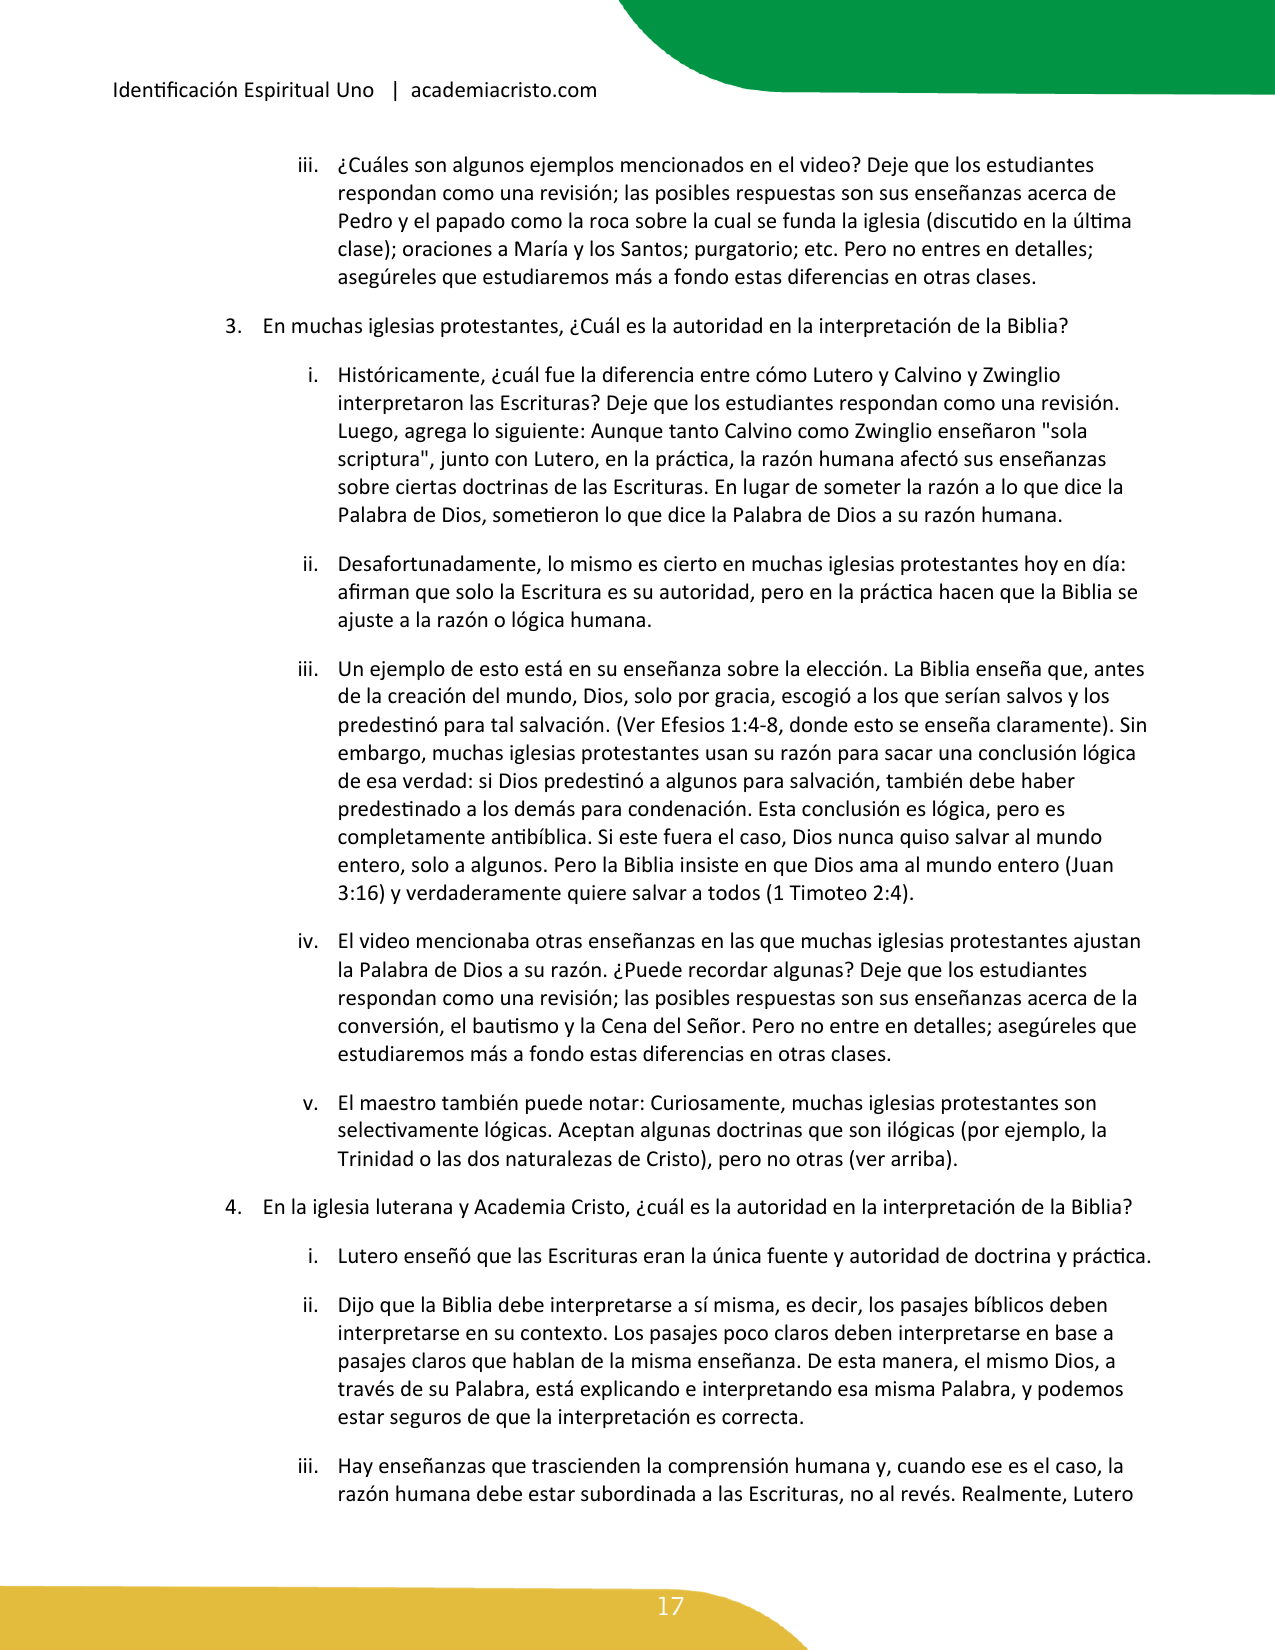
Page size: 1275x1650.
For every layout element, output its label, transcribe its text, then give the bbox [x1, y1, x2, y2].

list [319, 1451, 1162, 1507]
list ¿Cuáles son algunos ejemplos mencionados en el video? Deje que los estudiantes respondan como una revisión; las posibles respuestas son sus enseñanzas acerca de Pedro y el papado como la roca sobre la cual se funda la iglesia (discutido en la última clase); oraciones a María y los Santos; purgatorio; etc. Pero no entres en detalles; asegúreles que estudiaremos más a fondo estas diferencias en otras clases. [319, 150, 1162, 290]
list El video mencionaba otras enseñanzas en las que muchas iglesias protestantes ajustan la Palabra de Dios a su razón. ¿Puede recordar algunas? Deje que los estudiantes respondan como una revisión; las posibles respuestas son sus enseñanzas acerca de la conversión, el bautismo y la Cena del Señor. Pero no entre en detalles; asegúreles que estudiaremos más a fondo estas diferencias en otras clases. [319, 927, 1162, 1067]
list En la iglesia luterana y Academia Cristo, ¿cuál es la autoridad en la interpretación de la Biblia? [225, 1192, 1162, 1221]
list En muchas iglesias protestantes, ¿Cuál es la autoridad en la interpretación de la Biblia? [225, 311, 1162, 339]
list Dijo que la Biblia debe interpretarse a sí misma, es decir, los pasajes bíblicos deben interpretarse en su contexto. Los pasajes poco claros deben interpretarse en base a pasajes claros que hablan de la misma enseñanza. De esta manera, el mismo Dios, a través de su Palabra, está explicando e interpretando esa misma Palabra, y podemos estar seguros de que la interpretación es correcta. [319, 1290, 1162, 1430]
list Lutero enseñó que las Escrituras eran la única fuente y autoridad de doctrina y práctica. [319, 1241, 1162, 1269]
list Un ejemplo de esto está en su enseñanza sobre la elección. La Biblia enseña que, antes de la creación del mundo, Dios, solo por gracia, escogió a los que serían salvos y los predestinó para tal salvación. (Ver Efesios 1:4-8, donde esto se enseña claramente). Sin embargo, muchas iglesias protestantes usan su razón para sacar una conclusión lógica de esa verdad: si Dios predestinó a algunos para salvación, también debe haber predestinado a los demás para condenación. Esta conclusión es lógica, pero es completamente antibíblica. Si este fuera el caso, Dios nunca quiso salvar al mundo entero, solo a algunos. Pero la Biblia insiste en que Dios ama al mundo entero (Juan 3:16) y verdaderamente quiere salvar a todos (1 Timoteo 2:4). [319, 654, 1162, 906]
list Históricamente, ¿cuál fue la diferencia entre cómo Lutero y Calvino y Zwinglio interpretaron las Escrituras? Deje que los estudiantes respondan como una revisión. Luego, agrega lo siguiente: Aunque tanto Calvino como Zwinglio enseñaron "sola scriptura", junto con Lutero, en la práctica, la razón humana afectó sus enseñanzas sobre ciertas doctrinas de las Escrituras. En lugar de someter la razón a lo que dice la Palabra de Dios, sometieron lo que dice la Palabra de Dios a su razón humana. [319, 360, 1162, 528]
picture [0, 0, 1275, 1650]
list El maestro también puede notar: Curiosamente, muchas iglesias protestantes son selectivamente lógicas. Aceptan algunas doctrinas que son ilógicas (por ejemplo, la Trinidad o las dos naturalezas de Cristo), pero no otras (ver arriba). [319, 1088, 1162, 1172]
list Desafortunadamente, lo mismo es cierto en muchas iglesias protestantes hoy en día: afirman que solo la Escritura es su autoridad, pero en la práctica hacen que la Biblia se ajuste a la razón o lógica humana. [319, 549, 1162, 633]
